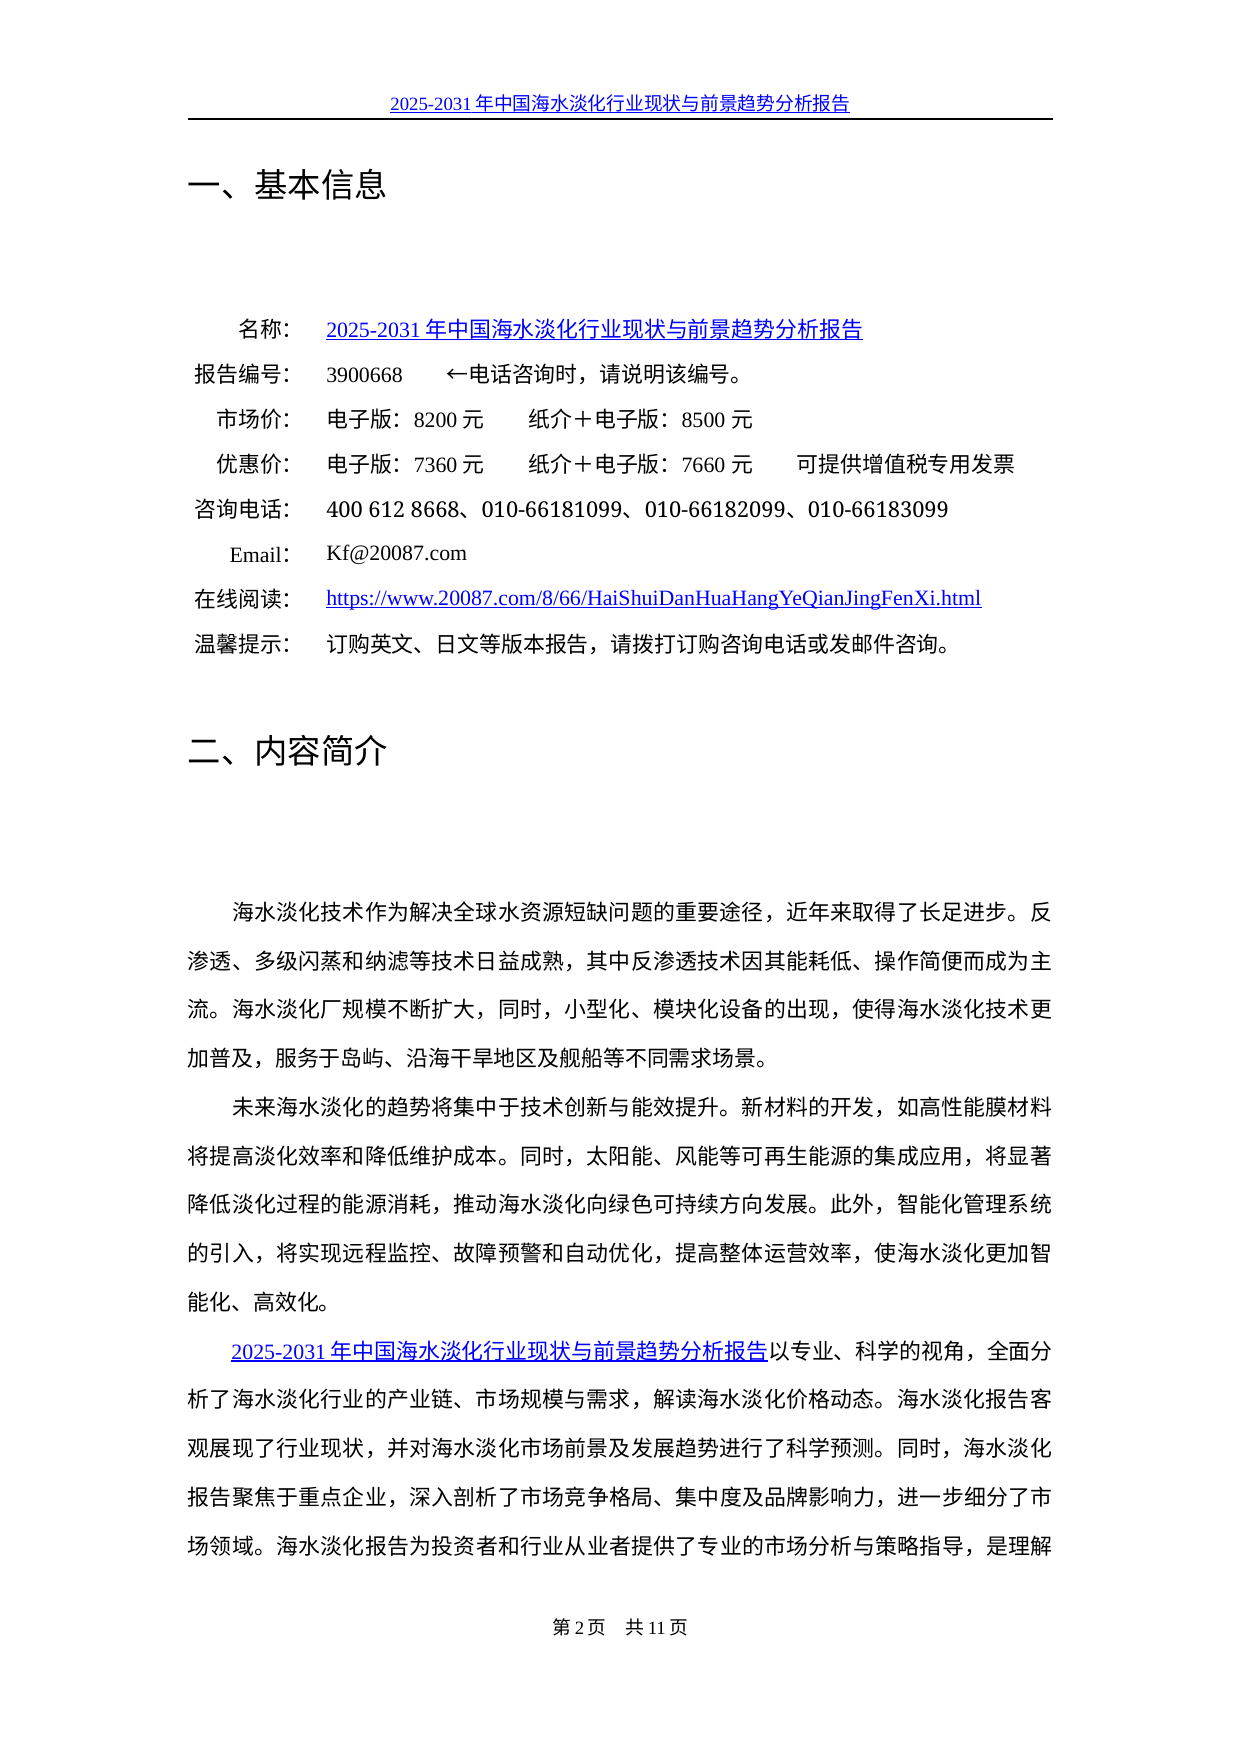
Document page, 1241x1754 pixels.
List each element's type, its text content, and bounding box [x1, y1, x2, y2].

table_cell 电子版：7360 元 纸介＋电子版：7660 元 可提供增值税专用发票 [315, 447, 1073, 492]
title 二、内容简介 [187, 717, 1053, 782]
table_cell 电子版：8200 元 纸介＋电子版：8500 元 [315, 402, 1073, 447]
table_cell Kf@20087.com [315, 537, 1073, 582]
title 一、基本信息 [187, 150, 1053, 215]
table_cell 咨询电话： [167, 492, 315, 537]
table_cell 报告编号： [167, 357, 315, 402]
table_cell 在线阅读： [167, 582, 315, 627]
table_cell 订购英文、日文等版本报告，请拨打订购咨询电话或发邮件咨询。 [315, 627, 1073, 672]
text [187, 894, 1053, 1561]
table_cell 400 612 8668、010-66181099、010-66182099、010-66183099 [315, 492, 1073, 537]
table_cell 3900668 ←电话咨询时，请说明该编号。 [315, 357, 1073, 402]
table_header 名称： [167, 312, 315, 357]
table_cell [315, 582, 1073, 627]
table_cell 市场价： [167, 402, 315, 447]
table_header 2025-2031年中国海水淡化行业现状与前景趋势分析报告 [315, 312, 1073, 357]
table_cell 温馨提示： [167, 627, 315, 672]
table_cell Email： [167, 537, 315, 582]
table_cell 优惠价： [167, 447, 315, 492]
